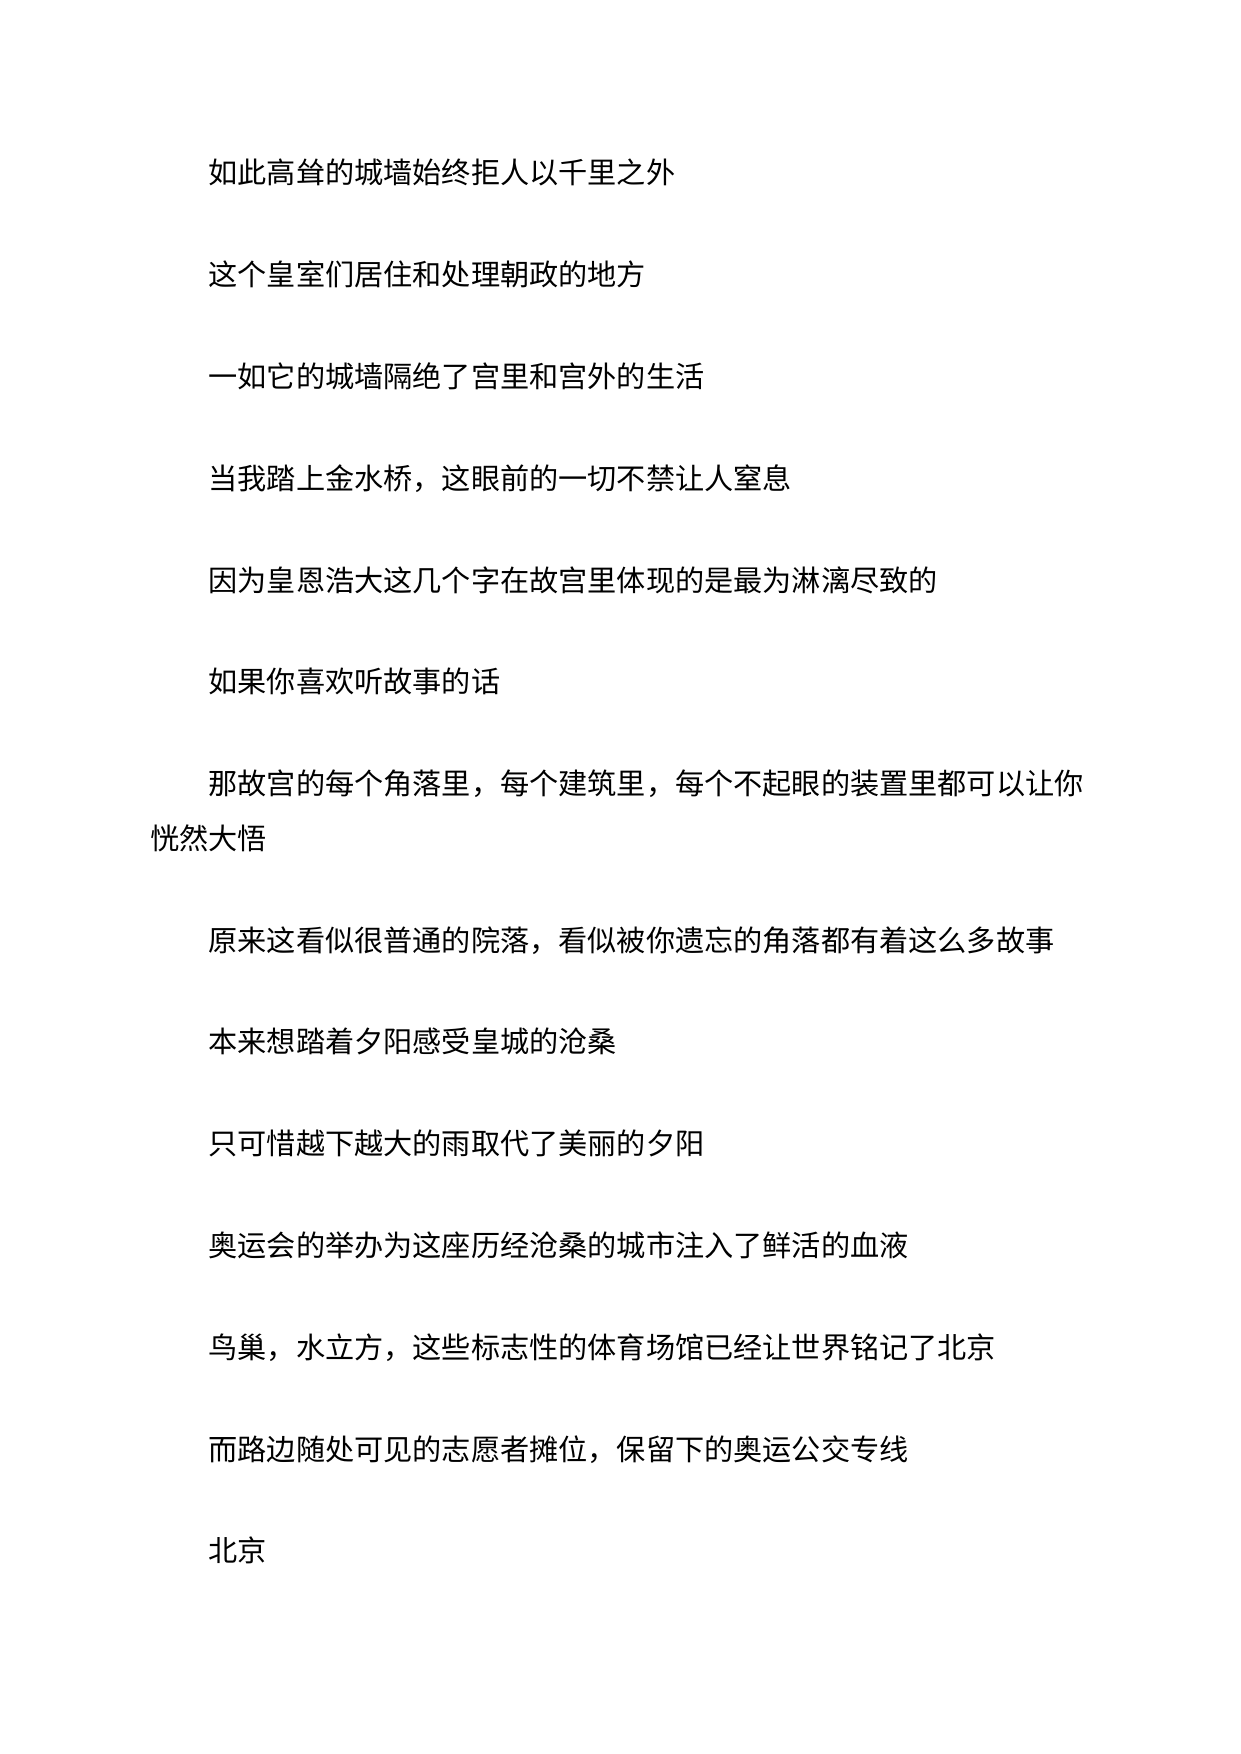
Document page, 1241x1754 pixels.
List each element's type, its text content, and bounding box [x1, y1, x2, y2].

text 北京 [150, 1528, 1090, 1570]
text 如此高耸的城墙始终拒人以千里之外 [150, 150, 1090, 192]
text 这个皇室们居住和处理朝政的地方 [150, 252, 1090, 294]
text 本来想踏着夕阳感受皇城的沧桑 [150, 1019, 1090, 1061]
text 因为皇恩浩大这几个字在故宫里体现的是最为淋漓尽致的 [150, 557, 1090, 599]
text 如果你喜欢听故事的话 [150, 659, 1090, 701]
text 一如它的城墙隔绝了宫里和宫外的生活 [150, 353, 1090, 396]
text 那故宫的每个角落里，每个建筑里，每个不起眼的装置里都可以让你恍然大悟 [150, 761, 1090, 858]
text 原来这看似很普通的院落，看似被你遗忘的角落都有着这么多故事 [150, 917, 1090, 959]
text 奥运会的举办为这座历经沧桑的城市注入了鲜活的血液 [150, 1223, 1090, 1265]
text 只可惜越下越大的雨取代了美丽的夕阳 [150, 1121, 1090, 1163]
text 而路边随处可见的志愿者摊位，保留下的奥运公交专线 [150, 1426, 1090, 1468]
text 当我踏上金水桥，这眼前的一切不禁让人窒息 [150, 455, 1090, 498]
text 鸟巢，水立方，这些标志性的体育场馆已经让世界铭记了北京 [150, 1324, 1090, 1367]
